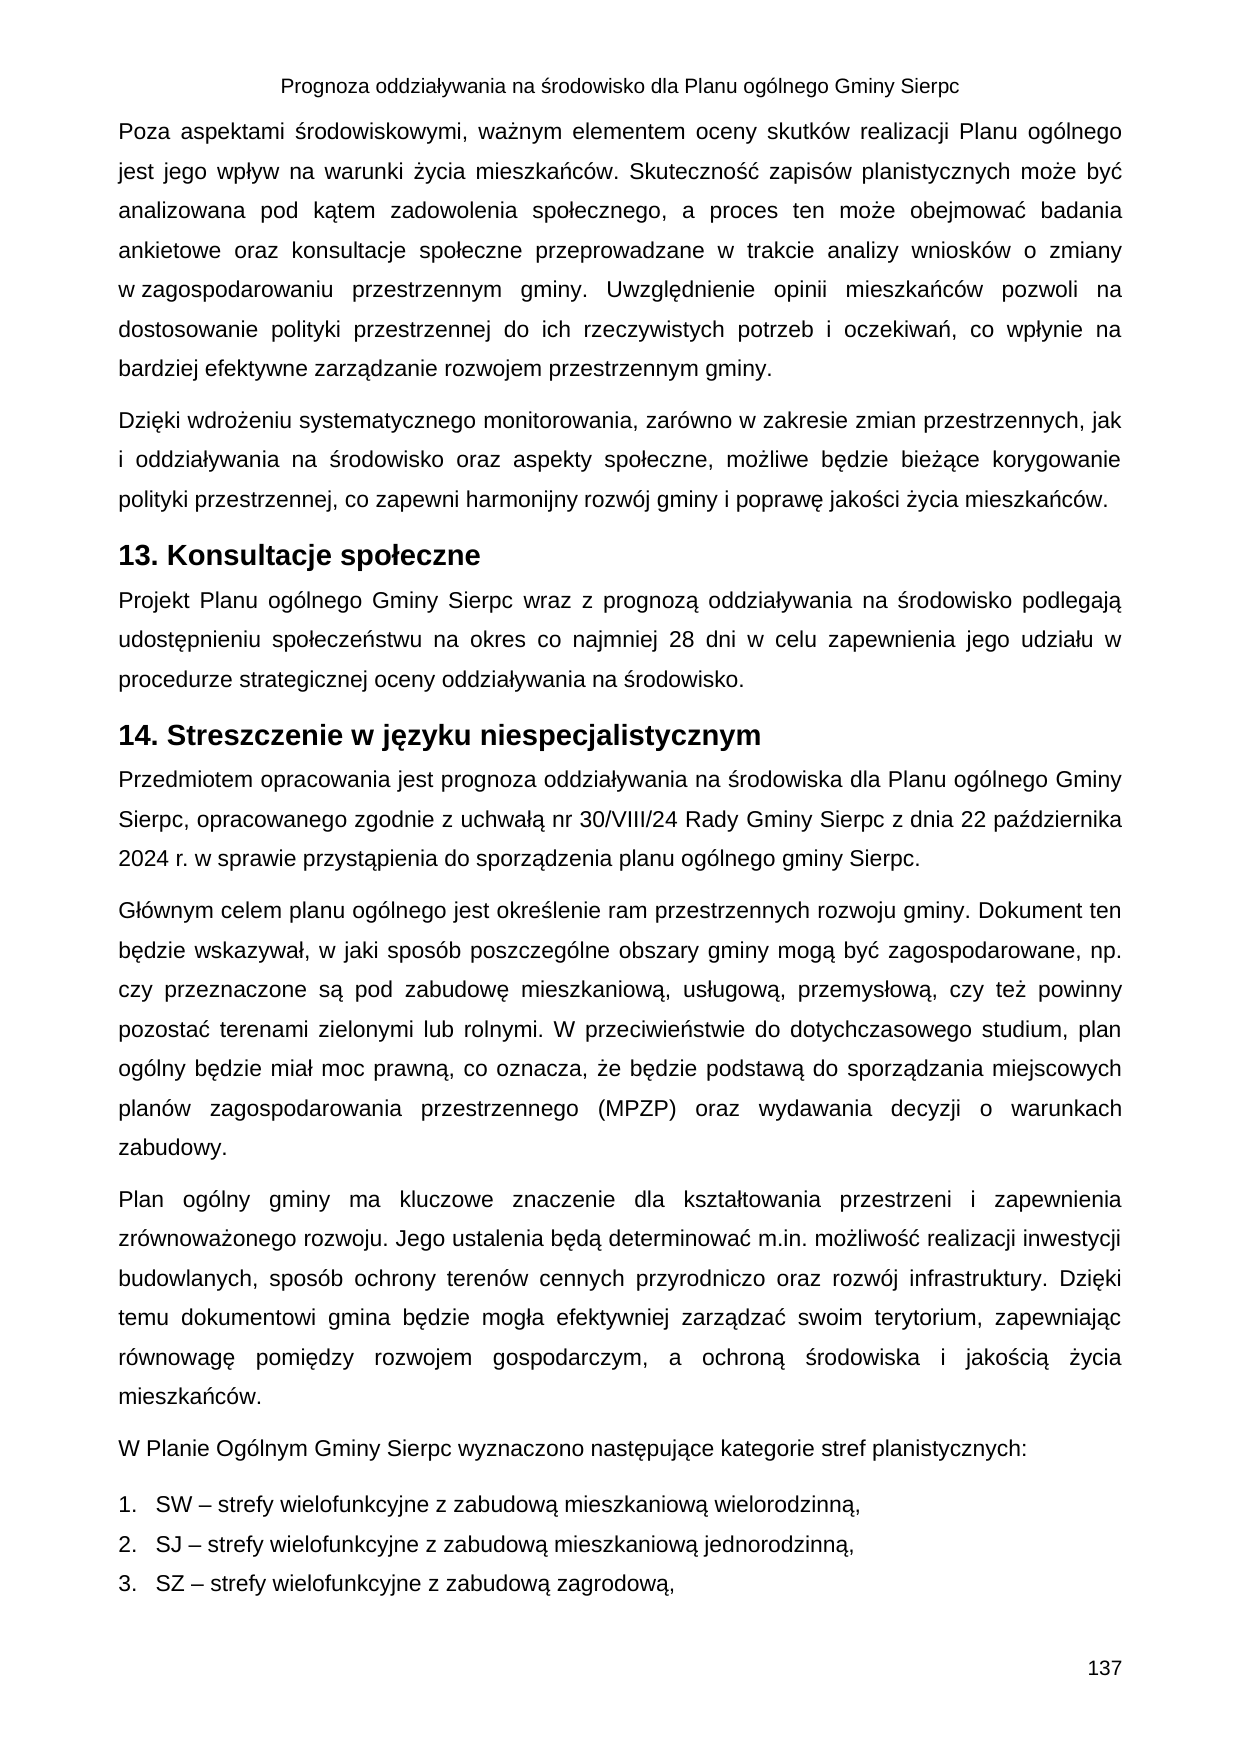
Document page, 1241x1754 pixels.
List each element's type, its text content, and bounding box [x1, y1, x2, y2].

subtitle 13. Konsultacje społeczne [118, 538, 1122, 571]
list SJ – strefy wielofunkcyjne z zabudową mieszkaniową jednorodzinną, [118, 1531, 1122, 1557]
text W Planie Ogólnym Gminy Sierpc wyznaczono następujące kategorie stref planistycznych: [118, 1435, 1122, 1462]
list SW – strefy wielofunkcyjne z zabudową mieszkaniową wielorodzinną, [118, 1491, 1122, 1518]
text Poza aspektami środowiskowymi, ważnym elementem oceny skutków realizacji Planu ogólnego jest jego wpływ na warunki życia mieszkańców. Skuteczność zapisów planistycznych może być analizowana pod kątem zadowolenia społecznego, a proces ten może obejmować badania ankietowe oraz konsultacje społeczne przeprowadzane w trakcie analizy wniosków o zmiany w zagospodarowaniu przestrzennym gminy. Uwzględnienie opinii mieszkańców pozwoli na dostosowanie polityki przestrzennej do ich rzeczywistych potrzeb i oczekiwań, co wpłynie na bardziej efektywne zarządzanie rozwojem przestrzennym gminy. [118, 118, 1123, 381]
subtitle 14. Streszczenie w języku niespecjalistycznym [118, 717, 1122, 751]
text Plan ogólny gminy ma kluczowe znaczenie dla kształtowania przestrzeni i zapewnienia zrównoważonego rozwoju. Jego ustalenia będą determinować m.in. możliwość realizacji inwestycji budowlanych, sposób ochrony terenów cennych przyrodniczo oraz rozwój infrastruktury. Dzięki temu dokumentowi gmina będzie mogła efektywniej zarządzać swoim terytorium, zapewniając równowagę pomiędzy rozwojem gospodarczym, a ochroną środowiska i jakością życia mieszkańców. [118, 1186, 1122, 1410]
text Głównym celem planu ogólnego jest określenie ram przestrzennych rozwoju gminy. Dokument ten będzie wskazywał, w jaki sposób poszczególne obszary gminy mogą być zagospodarowane, np. czy przeznaczone są pod zabudowę mieszkaniową, usługową, przemysłową, czy też powinny pozostać terenami zielonymi lub rolnymi. W przeciwieństwie do dotychczasowego studium, plan ogólny będzie miał moc prawną, co oznacza, że będzie podstawą do sporządzania miejscowych planów zagospodarowania przestrzennego (MPZP) oraz wydawania decyzji o warunkach zabudowy. [118, 897, 1123, 1160]
text Dzięki wdrożeniu systematycznego monitorowania, zarówno w zakresie zmian przestrzennych, jak i oddziaływania na środowisko oraz aspekty społeczne, możliwe będzie bieżące korygowanie polityki przestrzennej, co zapewni harmonijny rozwój gminy i poprawę jakości życia mieszkańców. [118, 407, 1122, 512]
list SZ – strefy wielofunkcyjne z zabudową zagrodową, [118, 1570, 1122, 1597]
text Projekt Planu ogólnego Gminy Sierpc wraz z prognozą oddziaływania na środowisko podlegają udostępnieniu społeczeństwu na okres co najmniej 28 dni w celu zapewnienia jego udziału w procedurze strategicznej oceny oddziaływania na środowisko. [118, 587, 1122, 692]
text Przedmiotem opracowania jest prognoza oddziaływania na środowiska dla Planu ogólnego Gminy Sierpc, opracowanego zgodnie z uchwałą nr 30/VIII/24 Rady Gminy Sierpc z dnia 22 października 2024 r. w sprawie przystąpienia do sporządzenia planu ogólnego gminy Sierpc. [118, 766, 1122, 871]
